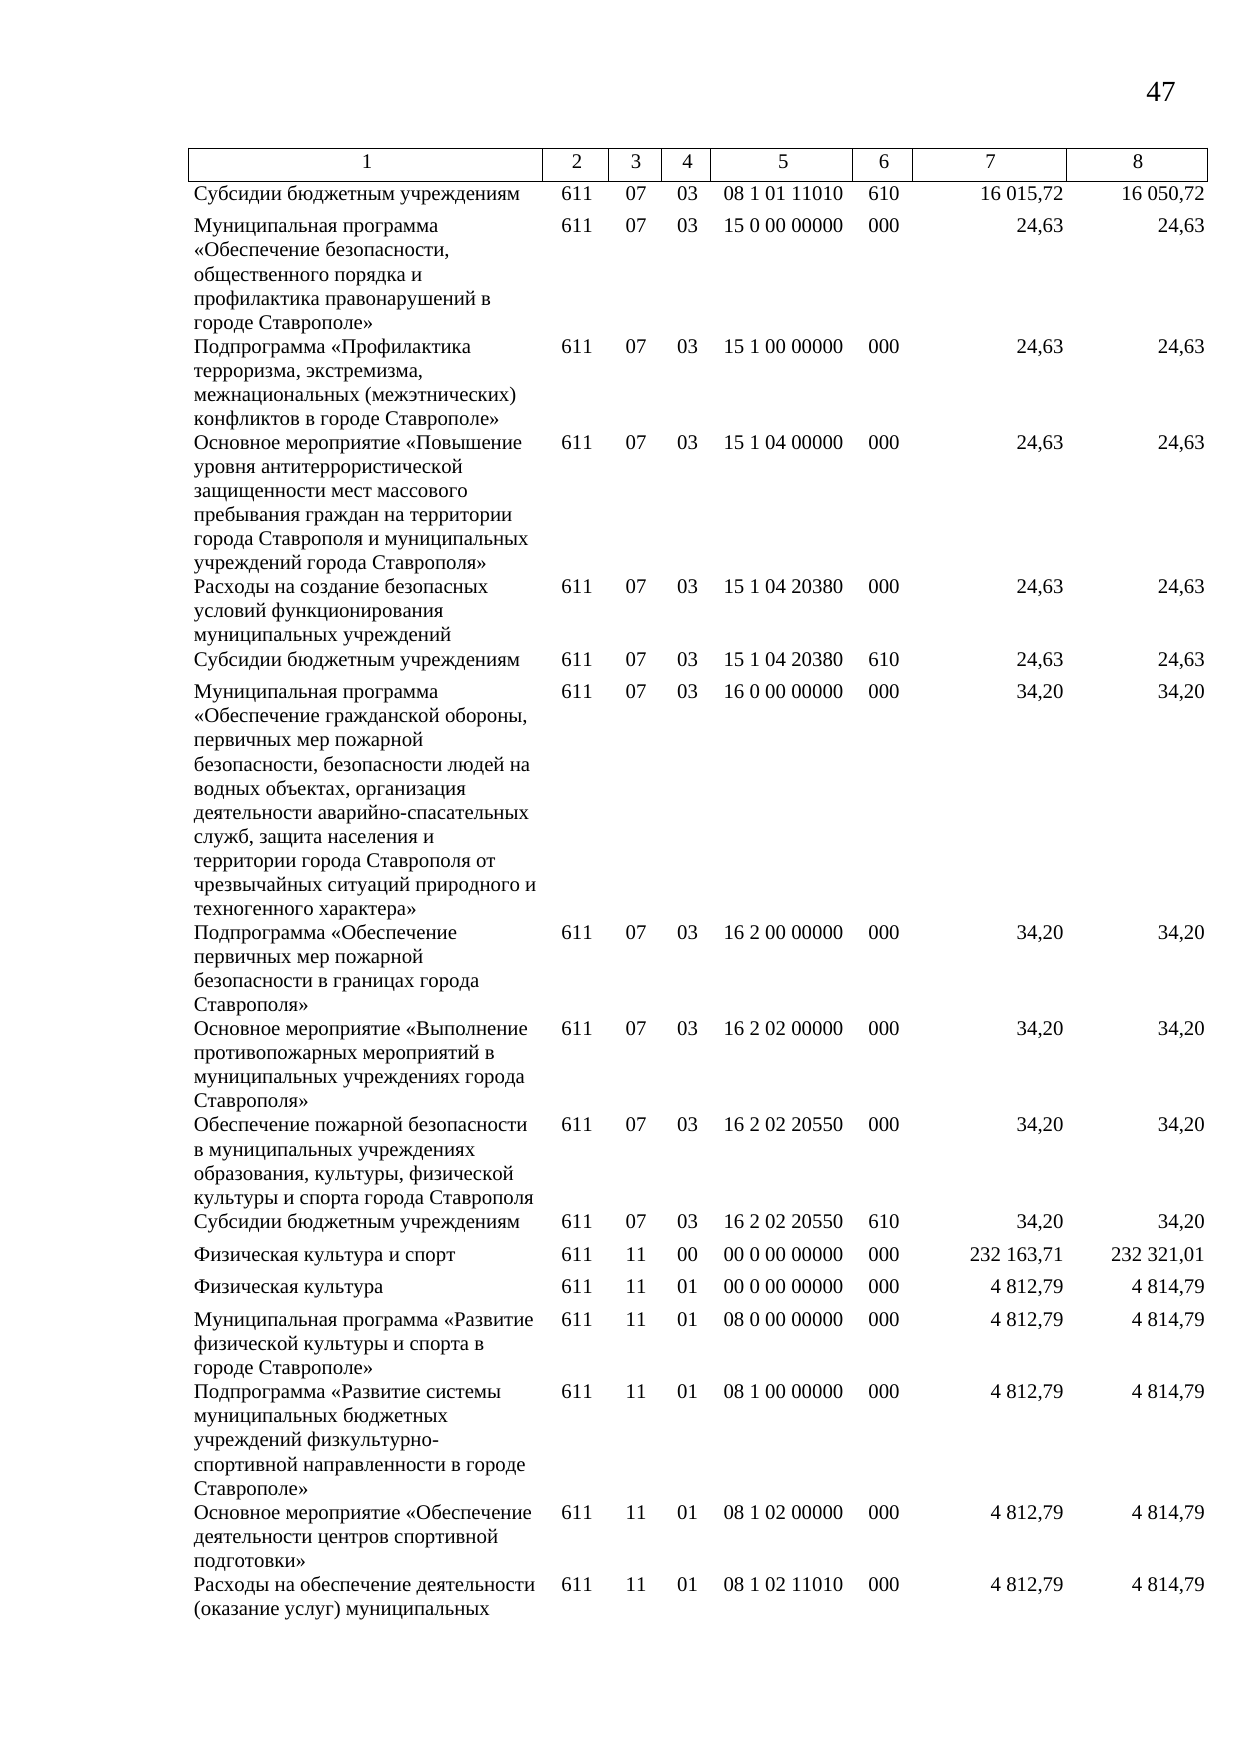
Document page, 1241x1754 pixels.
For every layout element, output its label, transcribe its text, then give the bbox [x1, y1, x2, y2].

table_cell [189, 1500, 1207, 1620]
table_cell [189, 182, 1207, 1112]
table_header 2 [543, 149, 608, 181]
table_header 3 [609, 149, 661, 181]
table_header 1 [189, 149, 542, 181]
table_header 6 [853, 149, 912, 181]
table_header 4 [662, 149, 710, 181]
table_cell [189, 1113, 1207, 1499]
table_header 5 [711, 149, 852, 181]
table_header 7 [913, 149, 1066, 181]
table_header 8 [1067, 149, 1207, 181]
